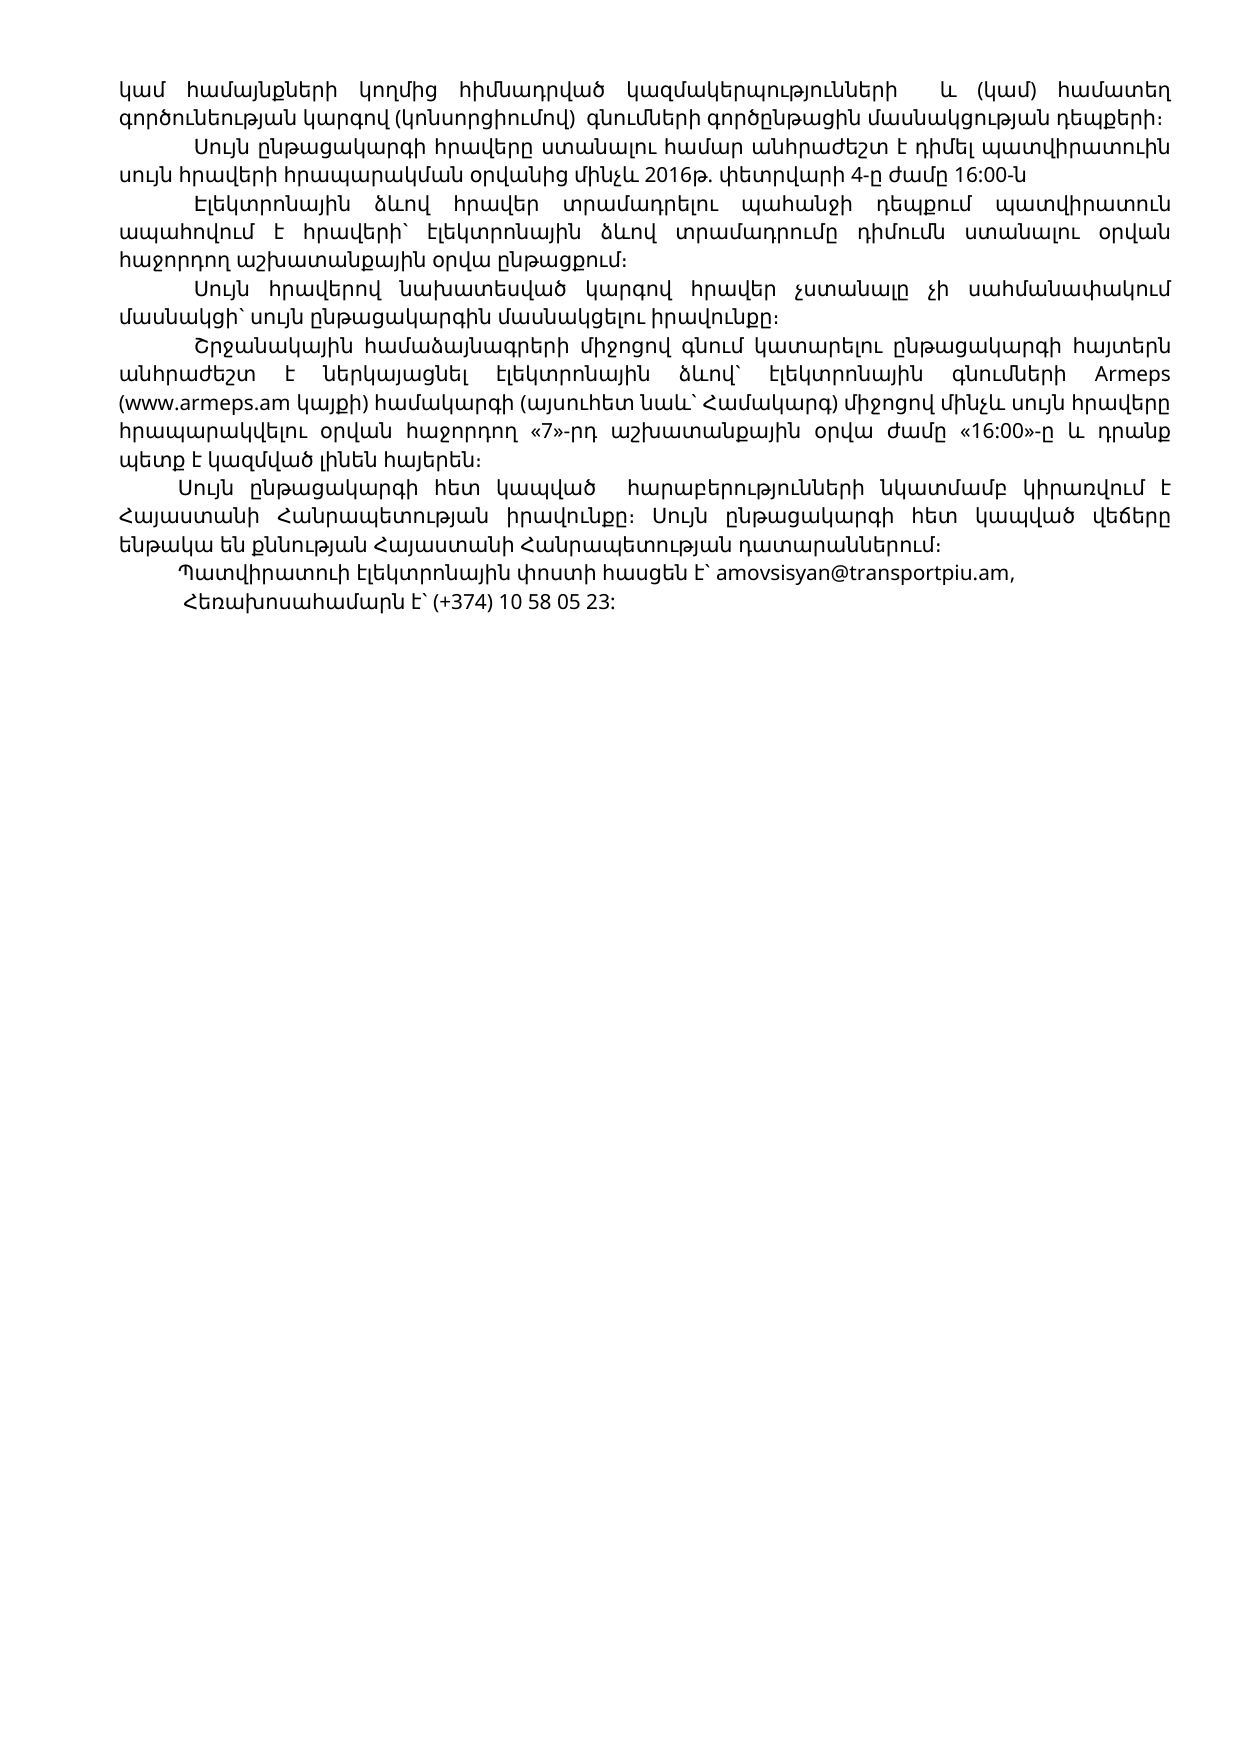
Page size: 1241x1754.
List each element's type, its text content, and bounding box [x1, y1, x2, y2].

text Հեռախոսահամարն է` (+374) 10 58 05 23: [118, 587, 1171, 615]
text Սույն ընթացակարգի հետ կապված հարաբերությունների նկատմամբ կիրառվում է Հայաստանի Հանրապետության իրավունքը։ Սույն ընթացակարգի հետ կապված վեճերը ենթակա են քննության Հայաստանի Հանրապետության դատարաններում։ [118, 473, 1171, 558]
text Սույն ընթացակարգի հրավերը ստանալու համար անհրաժեշտ է դիմել պատվիրատուին սույն հրավերի հրապարակման օրվանից մինչև 2016թ. փետրվարի 4-ը ժամը 16:00-ն [118, 132, 1171, 189]
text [118, 75, 1171, 132]
text Էլեկտրոնային ձևով հրավեր տրամադրելու պահանջի դեպքում պատվիրատուն ապահովում է հրավերի` էլեկտրոնային ձևով տրամադրումը դիմումն ստանալու օրվան հաջորդող աշխատանքային օրվա ընթացքում։ [118, 189, 1171, 274]
text Պատվիրատուի էլեկտրոնային փոստի հասցեն է` amovsisyan@transportpiu.am, [118, 558, 1171, 587]
text Սույն հրավերով նախատեսված կարգով հրավեր չստանալը չի սահմանափակում մասնակցի` սույն ընթացակարգին մասնակցելու իրավունքը։ [118, 274, 1171, 331]
text Շրջանակային համաձայնագրերի միջոցով գնում կատարելու ընթացակարգի հայտերն անհրաժեշտ է ներկայացնել էլեկտրոնային ձևով` էլեկտրոնային գնումների Armeps (www.armeps.am կայքի) համակարգի (այսուհետ նաև` Համակարգ) միջոցով մինչև սույն հրավերը հրապարակվելու օրվան հաջորդող «7»-րդ աշխատանքային օրվա ժամը «16:00»-ը և դրանք պետք է կազմված լինեն հայերեն։ [118, 331, 1171, 473]
